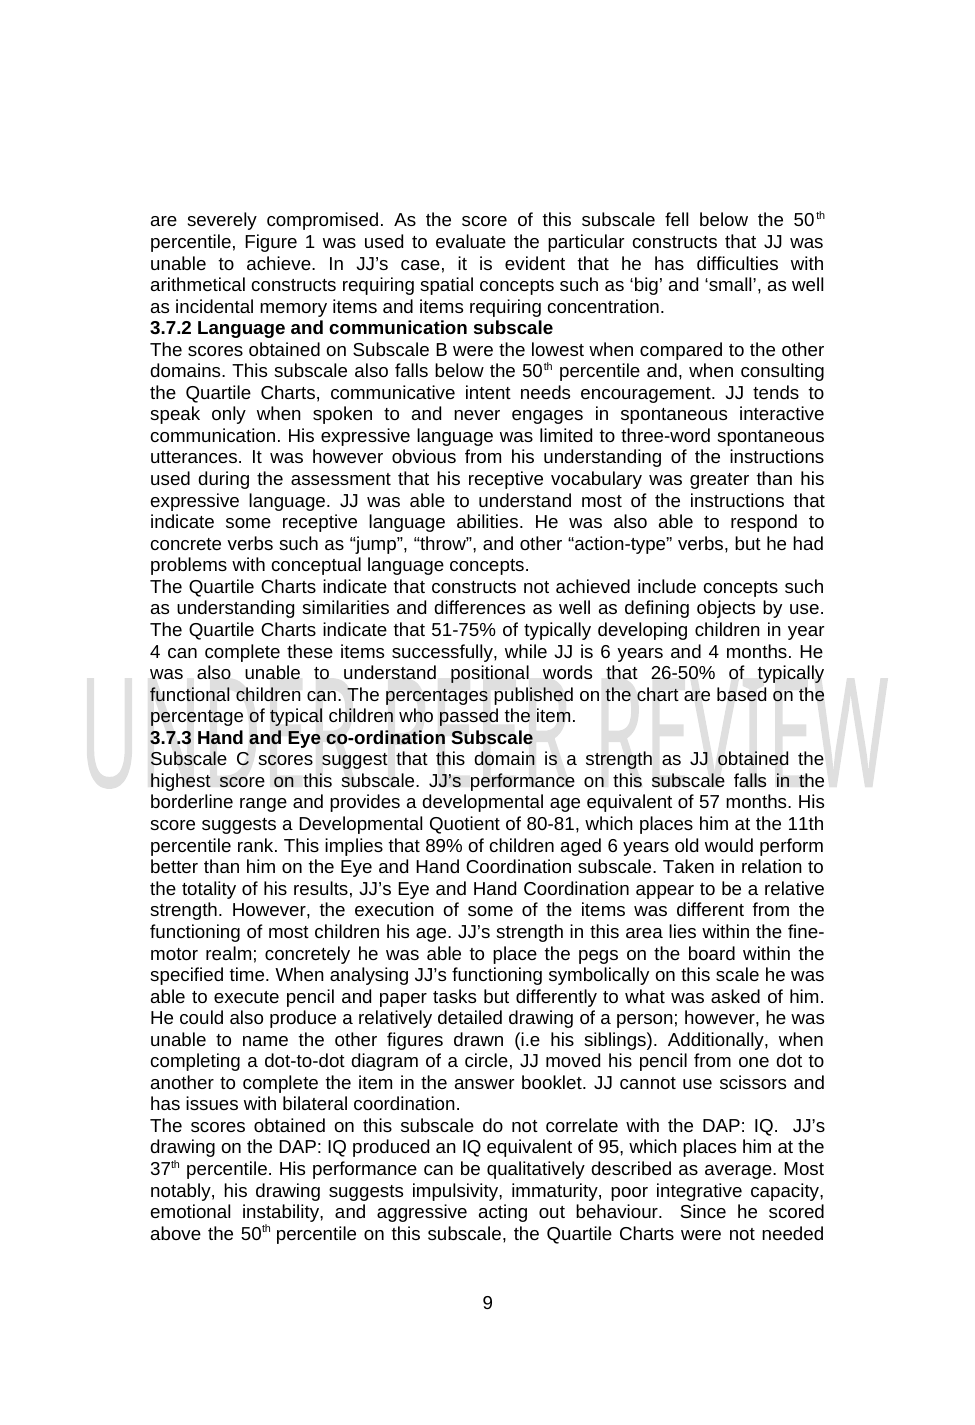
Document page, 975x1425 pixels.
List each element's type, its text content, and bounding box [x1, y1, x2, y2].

text 3.7.2 Language and communication subscale [150, 317, 825, 338]
text The scores obtained on Subscale B were the lowest when compared to the other domains. This subscale also falls below the 50th percentile and, when consulting the Quartile Charts, communicative intent needs encouragement. JJ tends to speak only when spoken to and never engages in spontaneous interactive communication. His expressive language was limited to three-word spontaneous utterances. It was however obvious from his understanding of the instructions used during the assessment that his receptive vocabulary was greater than his expressive language. JJ was able to understand most of the instructions that indicate some receptive language abilities. He was also able to respond to concrete verbs such as “jump”, “throw”, and other “action-type” verbs, but he had problems with conceptual language concepts. [150, 338, 825, 576]
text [150, 1115, 825, 1244]
text The Quartile Charts indicate that constructs not achieved include concepts such as understanding similarities and differences as well as defining objects by use. The Quartile Charts indicate that 51-75% of typically developing children in year 4 can complete these items successfully, while JJ is 6 years and 4 months. He was also unable to understand positional words that 26-50% of typically functional children can. The percentages published on the chart are based on the percentage of typical children who passed the item. [150, 576, 825, 727]
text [150, 209, 825, 317]
text Subscale C scores suggest that this domain is a strength as JJ obtained the highest score on this subscale. JJ’s performance on this subscale falls in the borderline range and provides a developmental age equivalent of 57 months. His score suggests a Developmental Quotient of 80-81, which places him at the 11th percentile rank. This implies that 89% of children aged 6 years old would perform better than him on the Eye and Hand Coordination subscale. Taken in relation to the totality of his results, JJ’s Eye and Hand Coordination appear to be a relative strength. However, the execution of some of the items was different from the functioning of most children his age. JJ’s strength in this area lies within the fine-motor realm; concretely he was able to place the pegs on the board within the specified time. When analysing JJ’s functioning symbolically on this scale he was able to execute pencil and paper tasks but differently to what was asked of him. He could also produce a relatively detailed drawing of a person; however, he was unable to name the other figures drawn (i.e his siblings). Additionally, when completing a dot-to-dot diagram of a circle, JJ moved his pencil from one dot to another to complete the item in the answer booklet. JJ cannot use scissors and has issues with bilateral coordination. [150, 748, 825, 1115]
text 3.7.3 Hand and Eye co-ordination Subscale [150, 727, 825, 748]
